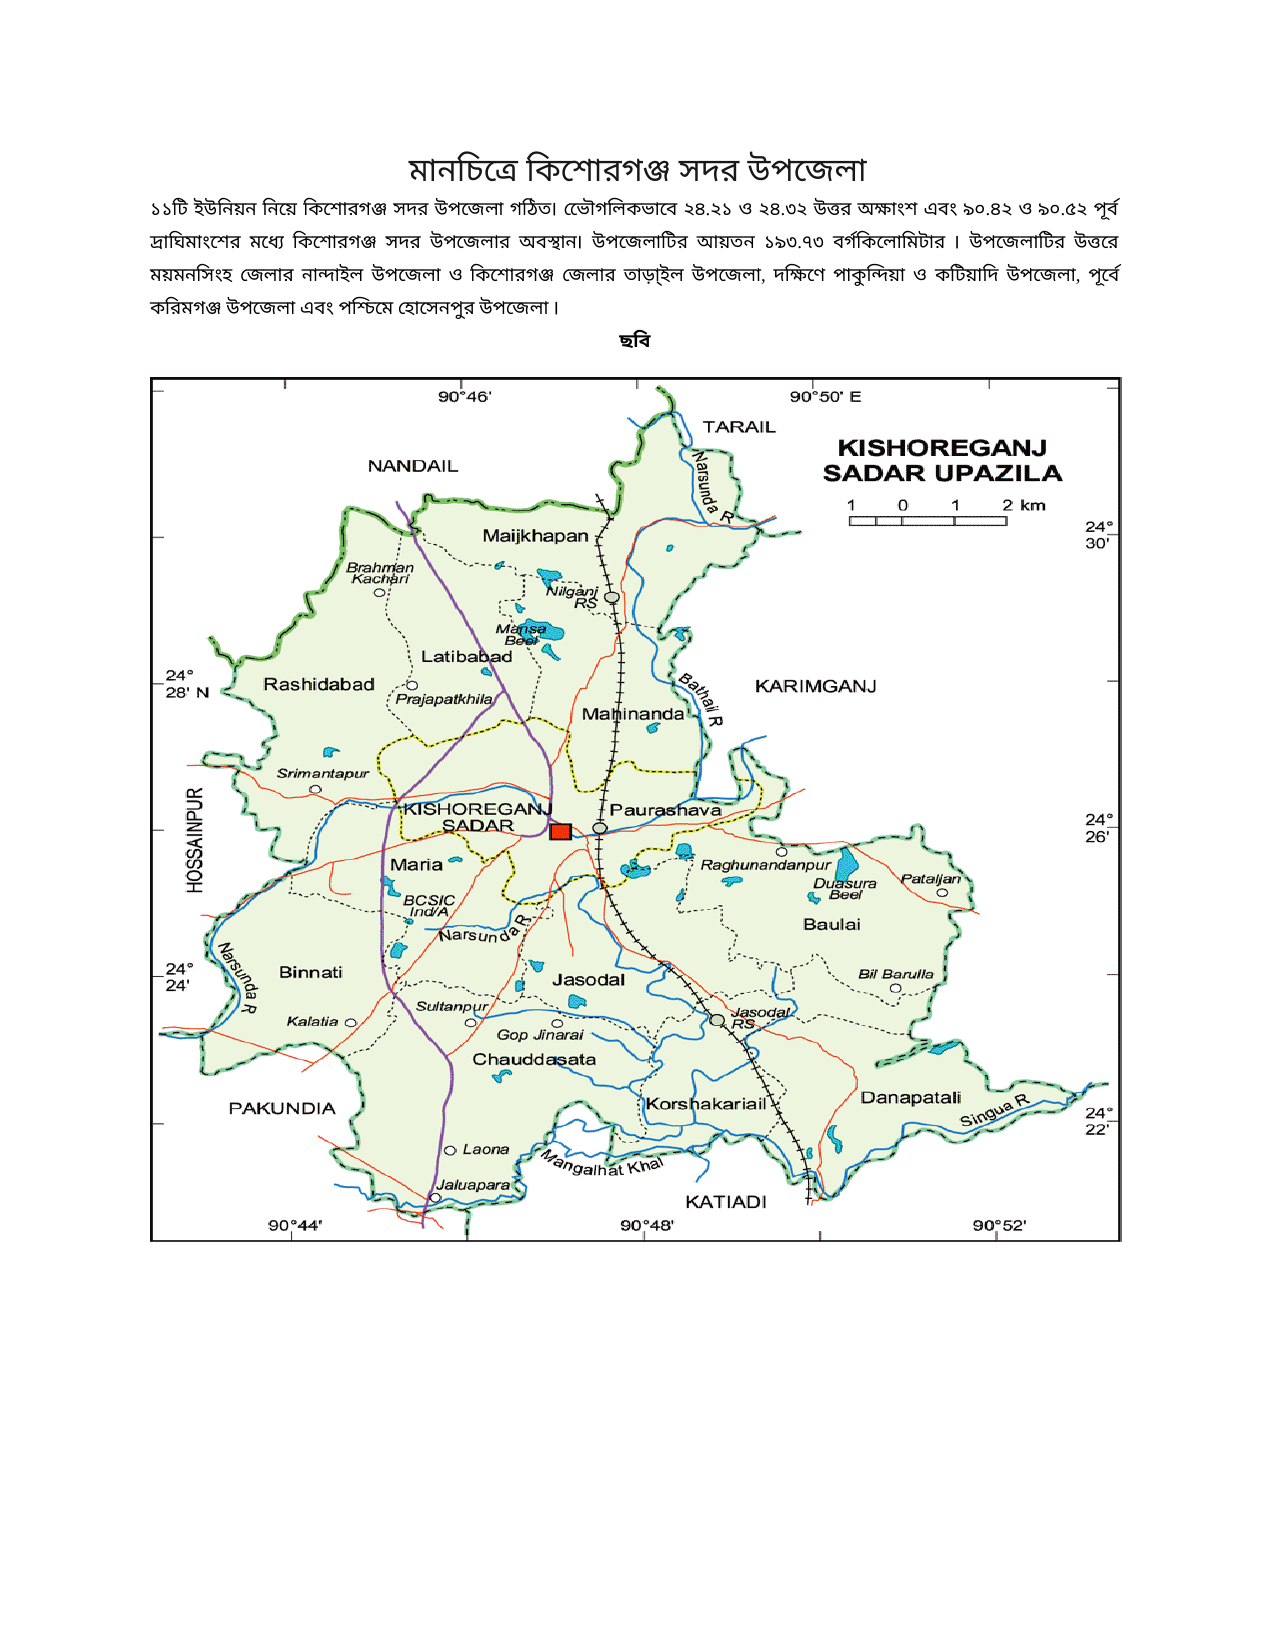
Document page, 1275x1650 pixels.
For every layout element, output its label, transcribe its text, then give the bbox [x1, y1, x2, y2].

text মানচিত্রে কিশোরগঞ্জ সদর উপজেলা [150, 150, 1125, 189]
picture [150, 377, 1122, 1242]
text ১১টি ইউনিয়ন নিয়ে কিশোরগঞ্জ সদর উপজেলা গঠিত। ভেৌগলিকভাবে ২৪.২১ ও ২৪.৩২ উত্তর অক্ষাংশ এবং ৯০.৪২ ও ৯০.৫২ পূর্ব দ্রাঘিমাংশের মধ্যে কিশোরগঞ্জ সদর উপজেলার অবস্থান। উপজেলাটির আয়তন ১৯৩.৭৩ বর্গকিলোমিটার । উপজেলাটির উত্তরে ময়মনসিংহ জেলার নান্দাইল উপজেলা ও কিশোরগঞ্জ জেলার তাড়া্ইল উপজেলা, দক্ষিণে পাকুন্দিয়া ও কটিয়াদি উপজেলা, পূর্বে করিমগঞ্জ উপজেলা এবং পশ্চিমে হোসেনপুর উপজেলা । [150, 198, 1119, 319]
text ছবি [150, 330, 1119, 352]
